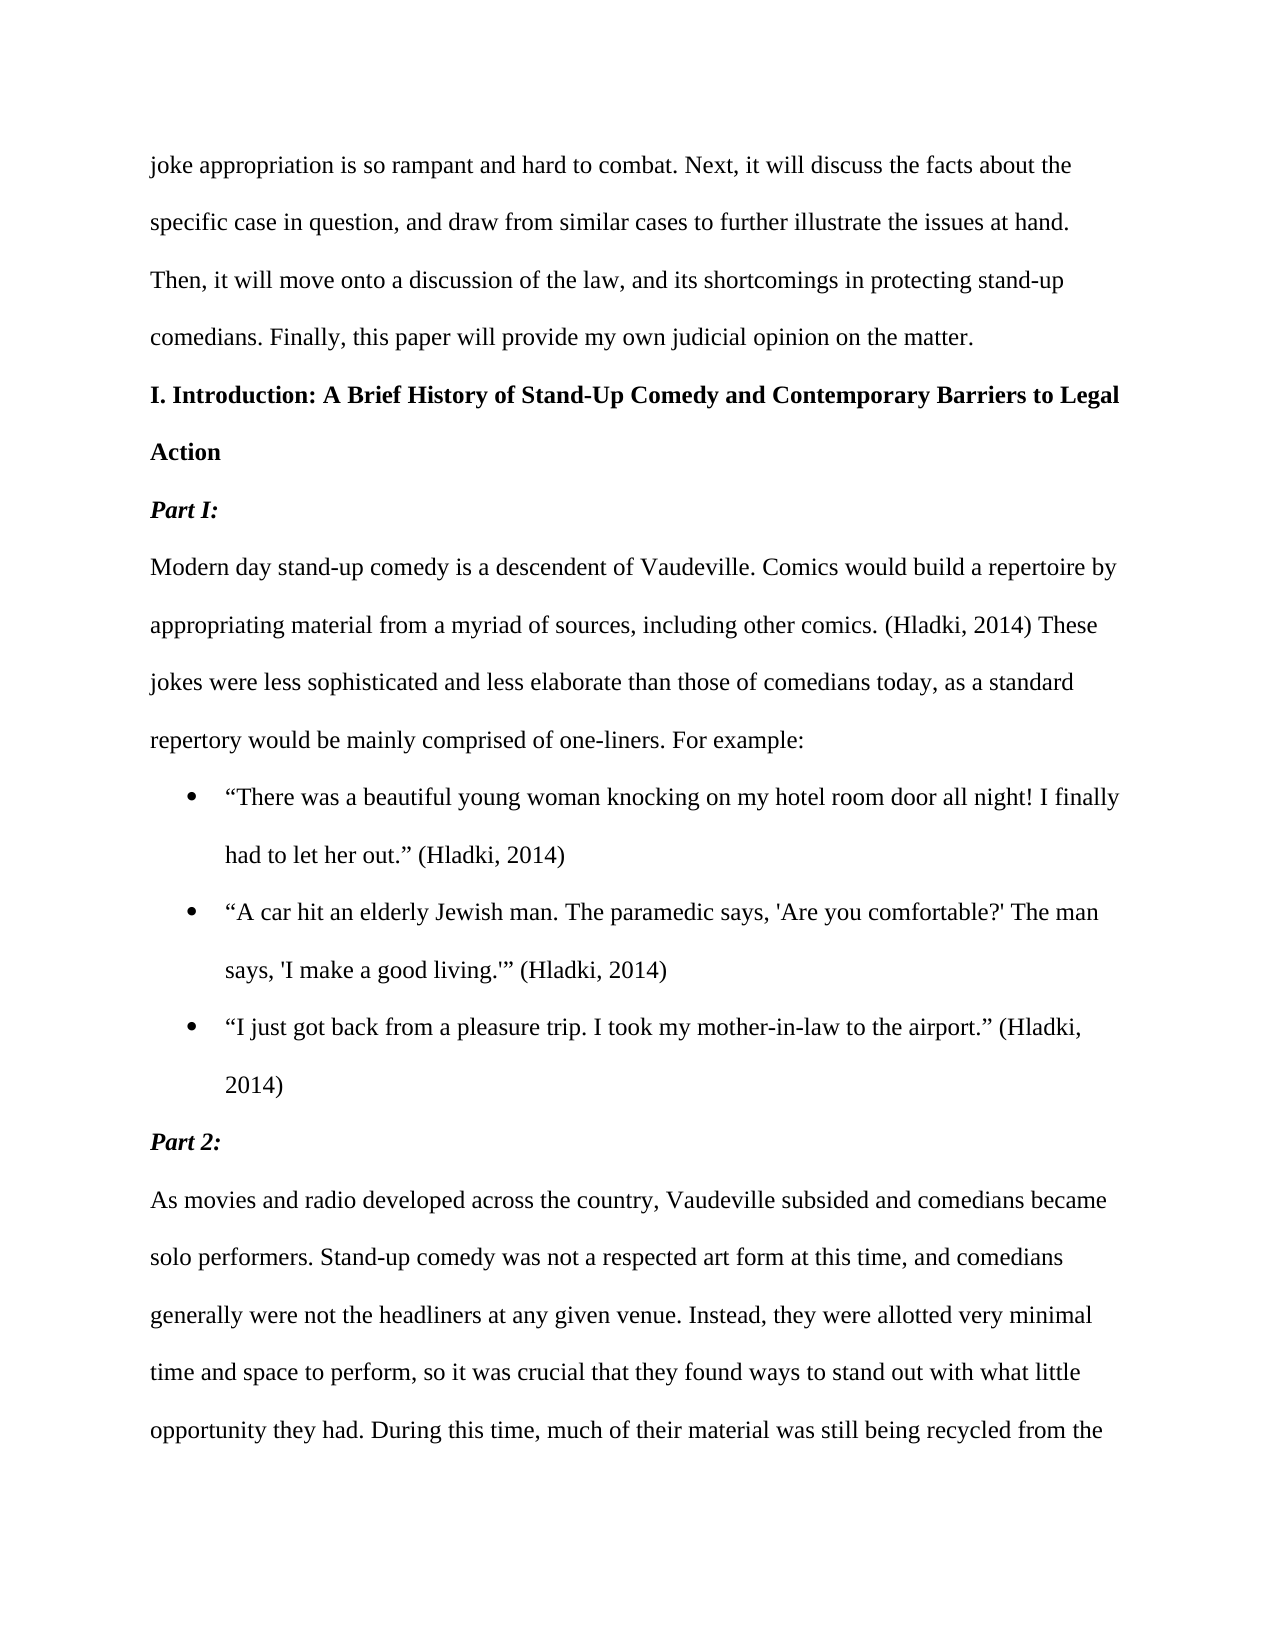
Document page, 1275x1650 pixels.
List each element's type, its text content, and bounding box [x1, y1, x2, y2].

list “I just got back from a pleasure trip. I took my mother-in-law to the airport.” (Hladki, 2014) [187, 1012, 1125, 1099]
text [150, 150, 1125, 351]
text Part 2: [150, 1127, 1125, 1156]
text Modern day stand-up comedy is a descendent of Vaudeville. Comics would build a repertoire by appropriating material from a myriad of sources, including other comics. (Hladki, 2014) These jokes were less sophisticated and less elaborate than those of comedians today, as a standard repertory would be mainly comprised of one-liners. For example: [150, 552, 1125, 754]
list “A car hit an elderly Jewish man. The paramedic says, 'Are you comfortable?' The man says, 'I make a good living.'” (Hladki, 2014) [187, 897, 1125, 984]
text Part I: [150, 495, 1125, 524]
list “There was a beautiful young woman knocking on my hotel room door all night! I finally had to let her out.” (Hladki, 2014) [187, 782, 1125, 869]
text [150, 1185, 1125, 1444]
text I. Introduction: A Brief History of Stand-Up Comedy and Contemporary Barriers to Legal Action [150, 380, 1125, 466]
